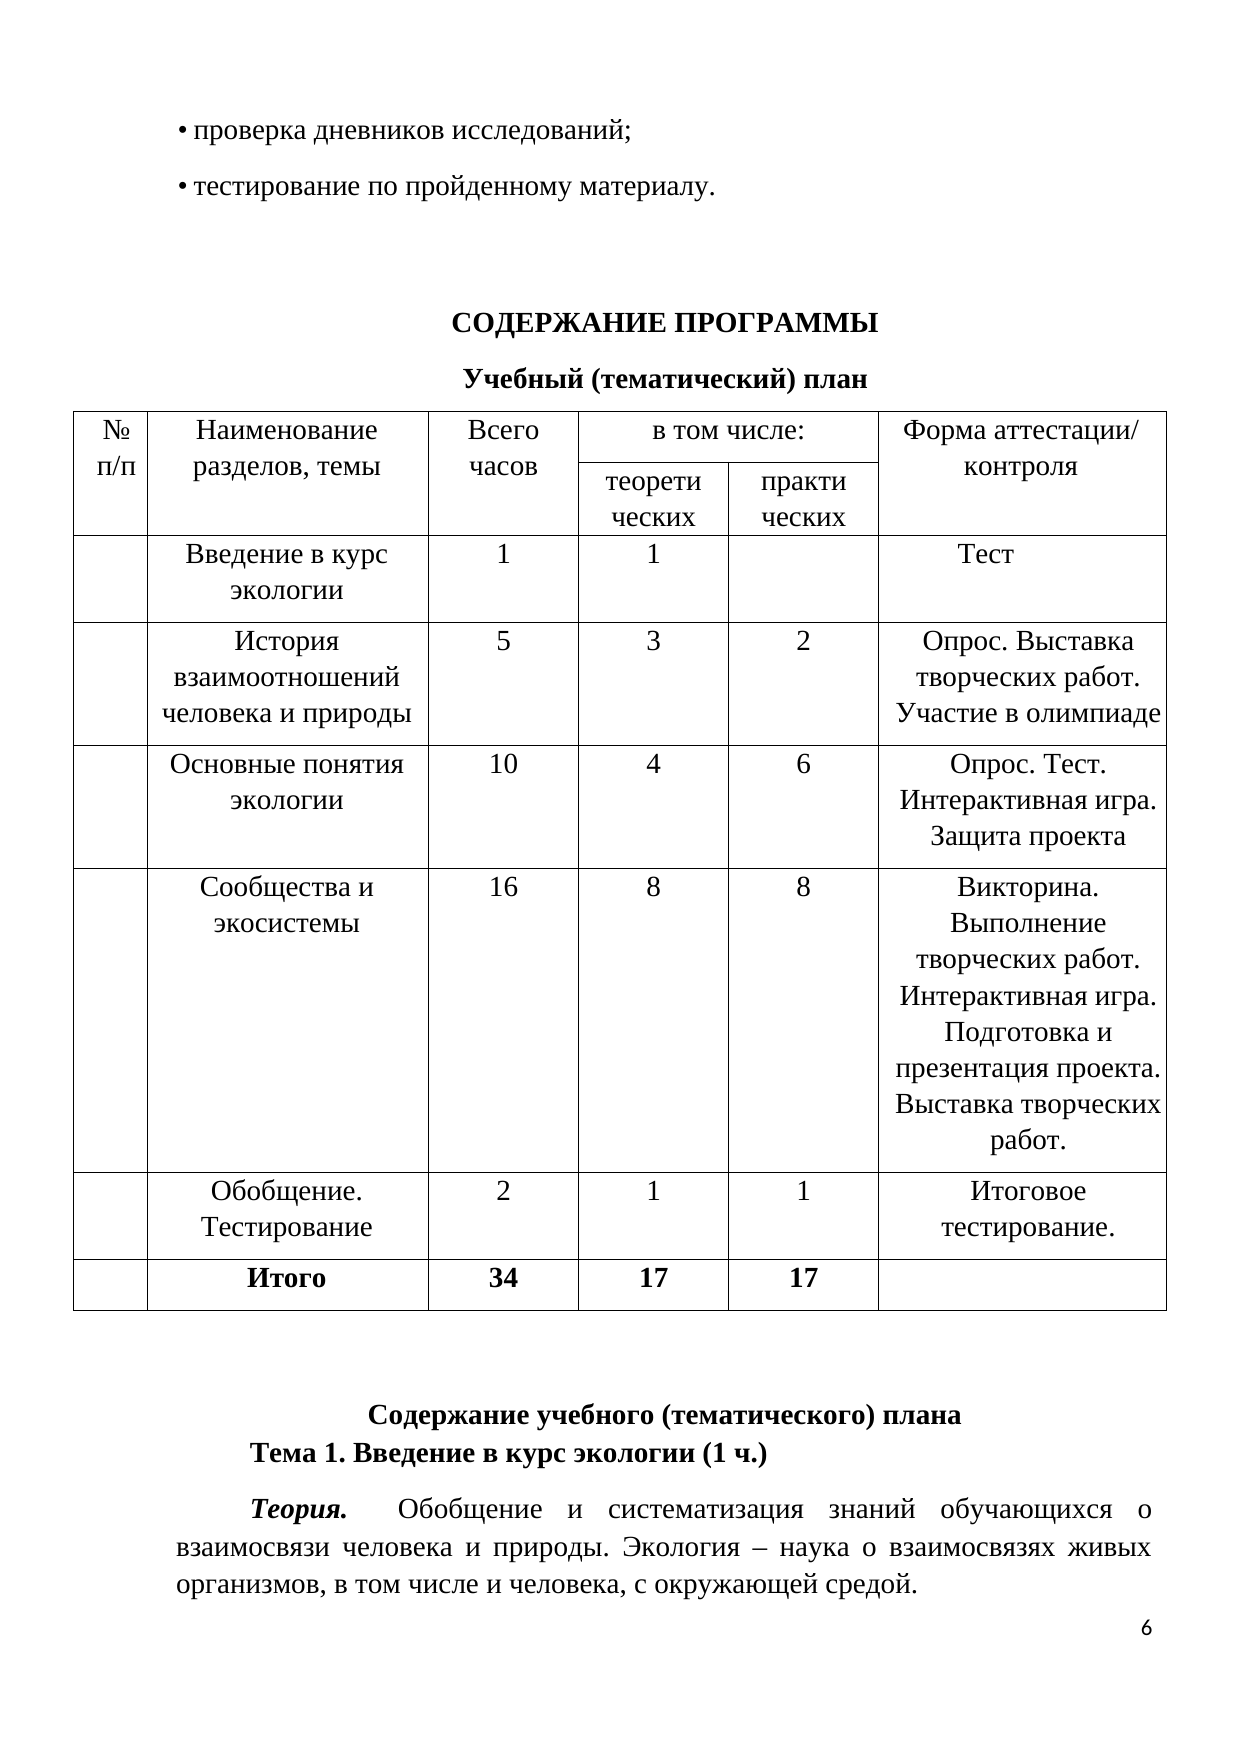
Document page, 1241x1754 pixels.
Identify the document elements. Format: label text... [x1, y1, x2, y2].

table_cell 1 [579, 536, 728, 622]
table_cell 3 [579, 623, 728, 745]
table_header в том числе: [579, 412, 878, 462]
table_cell История взаимоотношений человека и природы [148, 623, 428, 745]
table_cell 2 [729, 623, 878, 745]
table_header Форма аттестации/ контроля [879, 412, 1166, 535]
text Теория. Обобщение и систематизация знаний обучающихся о взаимосвязи человека и природы. Экология – наука о взаимосвязях живых организмов, в том числе и человека, с окружающей средой. [176, 1491, 1153, 1600]
table_cell 17 [579, 1260, 728, 1310]
table_cell Итоговое тестирование. [879, 1173, 1166, 1259]
list проверка дневников исследований; [177, 112, 1153, 146]
text Учебный (тематический) план [251, 361, 1079, 394]
table_cell [74, 1173, 147, 1259]
table_cell 16 [429, 869, 578, 1172]
table_cell Основные понятия экологии [148, 746, 428, 868]
text СОДЕРЖАНИЕ ПРОГРАММЫ [251, 305, 1079, 339]
table_cell теорети ческих [579, 463, 728, 535]
table_cell [74, 746, 147, 868]
table_cell [729, 536, 878, 622]
table_cell 6 [729, 746, 878, 868]
table_cell Тест [879, 536, 1166, 622]
table_cell 4 [579, 746, 728, 868]
table_cell 2 [429, 1173, 578, 1259]
list тестирование по пройденному материалу. [177, 168, 1153, 202]
table_cell [74, 869, 147, 1172]
table_cell Сообщества и экосистемы [148, 869, 428, 1172]
table_cell 5 [429, 623, 578, 745]
table_cell практи ческих [729, 463, 878, 535]
table_cell Обобщение. Тестирование [148, 1173, 428, 1259]
table_cell [879, 1260, 1166, 1310]
table_header Наименование разделов, темы [148, 412, 428, 535]
table_cell Опрос. Тест. Интерактивная игра. Защита проекта [879, 746, 1166, 868]
text Тема 1. Введение в курс экологии (1 ч.) [249, 1435, 1054, 1469]
table_header Всего часов [429, 412, 578, 535]
table_header № п/п [74, 412, 147, 535]
table_cell Опрос. Выставка творческих работ. Участие в олимпиаде [879, 623, 1166, 745]
text Содержание учебного (тематического) плана [251, 1397, 1079, 1430]
table_cell [74, 1260, 147, 1310]
table_cell 8 [729, 869, 878, 1172]
table_cell 10 [429, 746, 578, 868]
table_cell Викторина. Выполнение творческих работ. Интерактивная игра. Подготовка и презентация проекта. Выставка творческих работ. [879, 869, 1166, 1172]
table_cell [74, 536, 147, 622]
table_cell Итого [148, 1260, 428, 1310]
table_cell [74, 623, 147, 745]
table_cell 1 [729, 1173, 878, 1259]
table_cell 1 [579, 1173, 728, 1259]
table_cell 1 [429, 536, 578, 622]
table_cell 17 [729, 1260, 878, 1310]
table_cell 8 [579, 869, 728, 1172]
table_cell 34 [429, 1260, 578, 1310]
table_cell Введение в курс экологии [148, 536, 428, 622]
